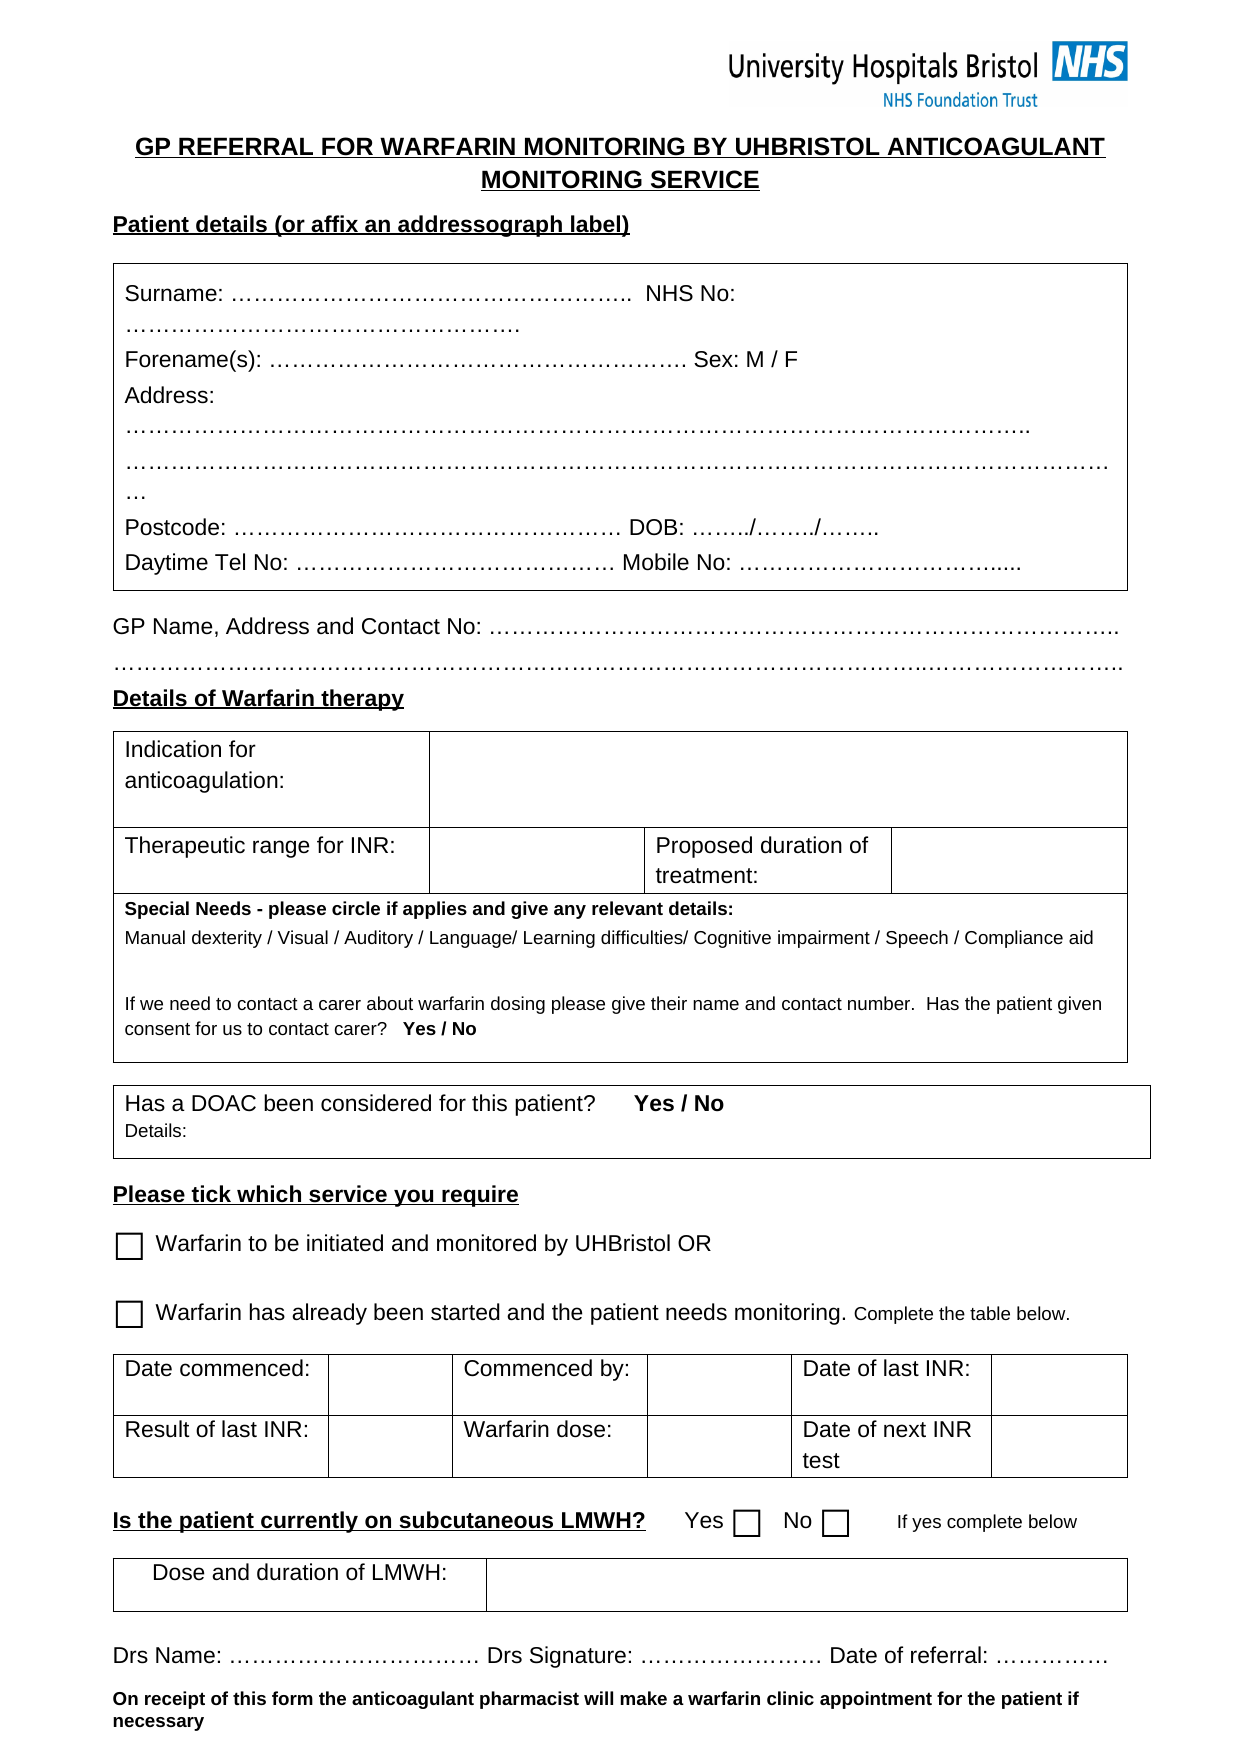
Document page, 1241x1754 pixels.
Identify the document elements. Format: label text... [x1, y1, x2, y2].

table_header Surname: …………………………………………….. NHS No: ……………………………………………. Forename(s): ………………………………………………. Sex: M / F Address: ……………………………………………………………………………………………………….. …………………………………………………………………………………………………………………… Postcode: …………………………………………… DOB: ……../……../…….. Daytime Tel No: …………………………………… Mobile No: ……………………………..... [114, 264, 1127, 590]
text Details of Warfarin therapy [112, 684, 1128, 711]
table_header [487, 1559, 1127, 1611]
text Is the patient currently on subcutaneous LMWH? Yes No If yes complete below [112, 1489, 1128, 1548]
table_cell Special Needs - please circle if applies and give any relevant details: Manual dexterity / Visual / Auditory / Language/ Learning difficulties/ Cognitive impairment / Speech / Compliance aid If we need to contact a carer about warfarin dosing please give their name and contact number. Has the patient given consent for us to contact carer? Yes / No [114, 894, 1127, 1062]
text ……………………………………………………………………………………………..…………………….. [112, 649, 1128, 675]
text On receipt of this form the anticoagulant pharmacist will make a warfarin clinic appointment for the patient if necessary [112, 1688, 1128, 1731]
text Patient details (or affix an addressograph label) [112, 211, 1128, 237]
table_cell [892, 828, 1127, 893]
table_header [992, 1355, 1127, 1415]
text Please tick which service you require [112, 1181, 1128, 1207]
table_header Dose and duration of LMWH: [114, 1559, 486, 1611]
text Drs Name: …………………………… Drs Signature: …………………… Date of referral: …………… [112, 1642, 1128, 1669]
picture [729, 41, 1128, 107]
table_cell Therapeutic range for INR: [114, 828, 429, 893]
table_header Has a DOAC been considered for this patient? Yes / No Details: [114, 1086, 1150, 1158]
table_header Date of last INR: [792, 1355, 991, 1415]
table_header [430, 732, 1127, 827]
table_cell Proposed duration of treatment: [645, 828, 891, 893]
table_cell Date of next INR test [792, 1416, 991, 1477]
table_header Indication for anticoagulation: [114, 732, 429, 827]
text GP REFERRAL FOR WARFARIN MONITORING BY UHBRISTOL ANTICOAGULANT MONITORING SERVICE [112, 132, 1128, 194]
table_header [329, 1355, 452, 1415]
table_header Date commenced: [114, 1355, 328, 1415]
table_cell Warfarin dose: [453, 1416, 647, 1477]
table_cell [648, 1416, 791, 1477]
table_cell [992, 1416, 1127, 1477]
text Warfarin has already been started and the patient needs monitoring. Complete the table below. [112, 1280, 1128, 1339]
text GP Name, Address and Contact No: ……………………………………………………………………….. [112, 613, 1128, 640]
table_header Commenced by: [453, 1355, 647, 1415]
table_cell [430, 828, 644, 893]
table_header [648, 1355, 791, 1415]
text Warfarin to be initiated and monitored by UHBristol OR [112, 1211, 1128, 1271]
table_cell Result of last INR: [114, 1416, 328, 1477]
table_cell [329, 1416, 452, 1477]
